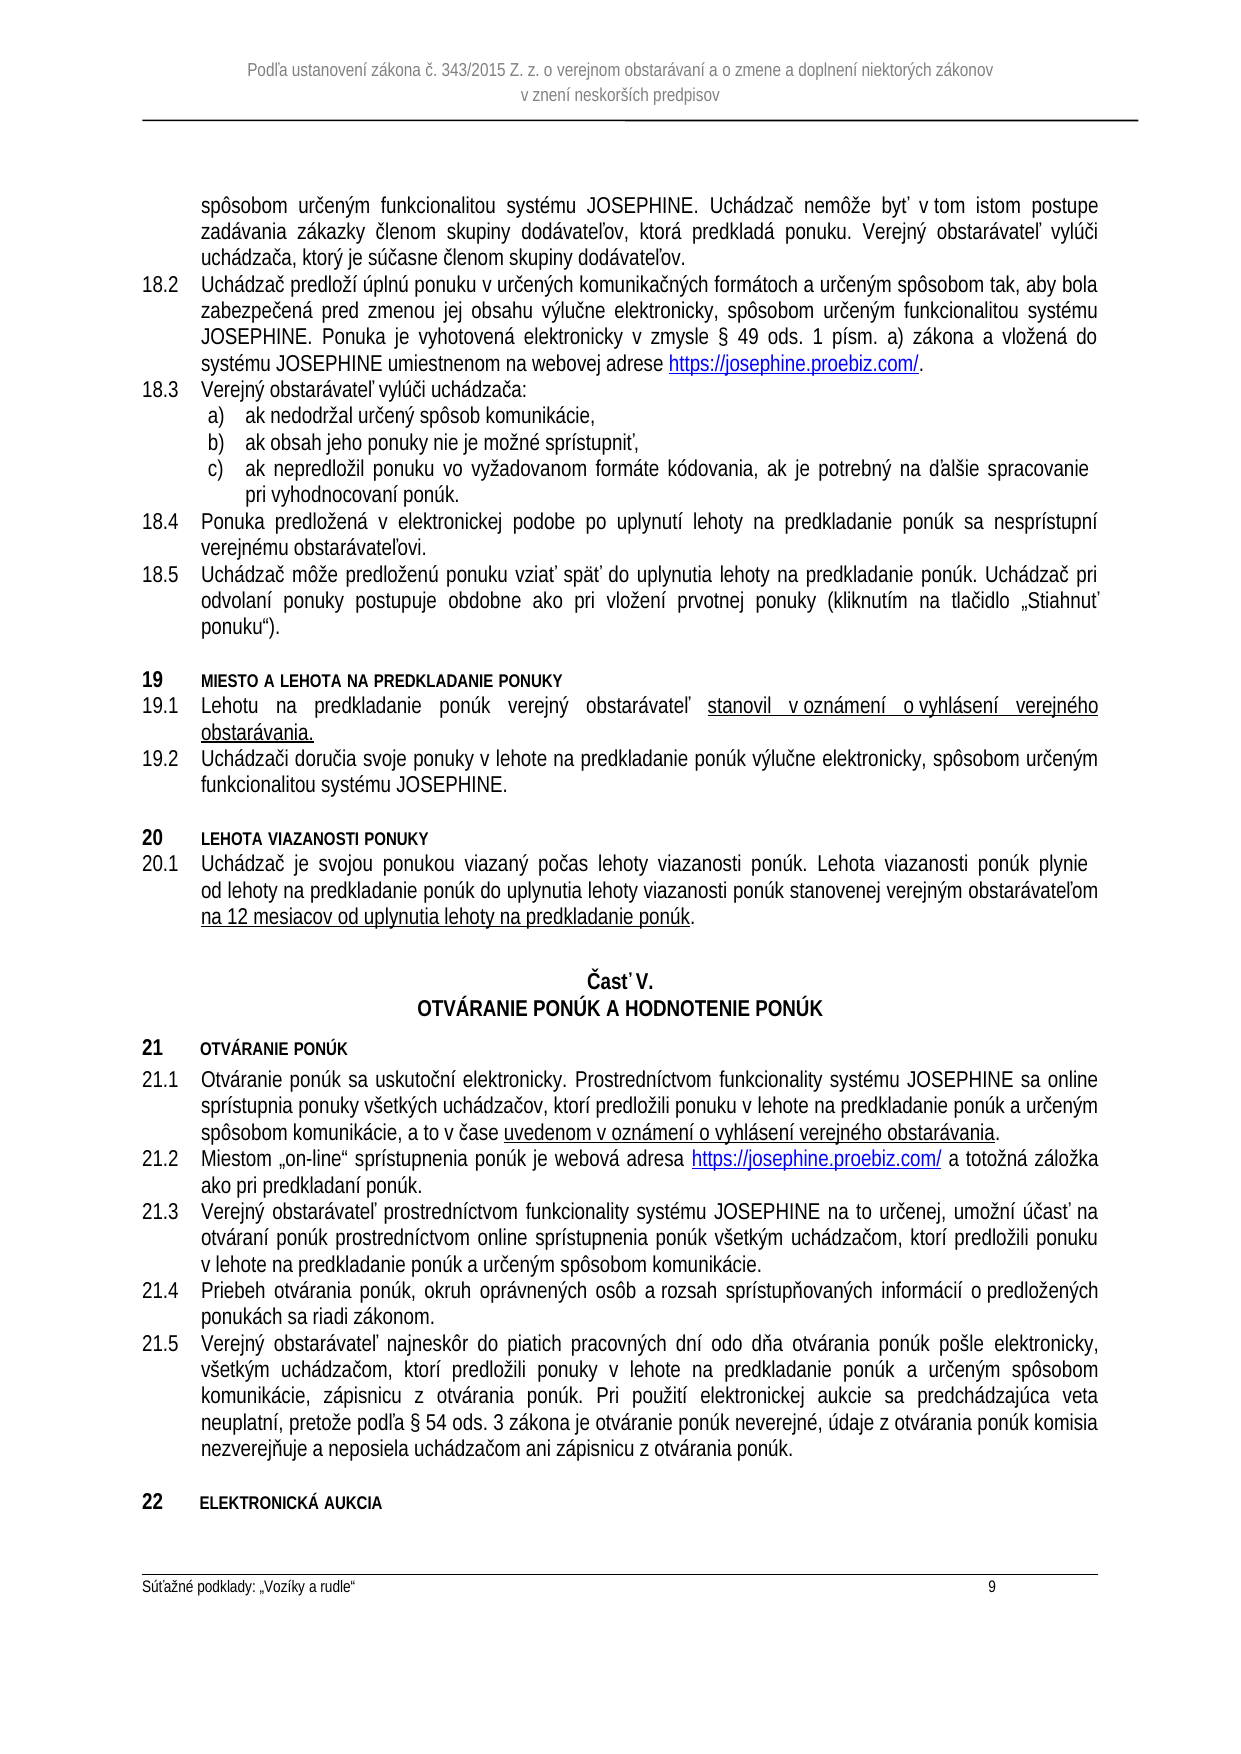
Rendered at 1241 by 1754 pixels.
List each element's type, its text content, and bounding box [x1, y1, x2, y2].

subtitle 22 elektronická aukcia [142, 1488, 1098, 1514]
list ak obsah jeho ponuky nie je možné sprístupniť, [208, 429, 1098, 455]
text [142, 192, 1098, 271]
list Verejný obstarávateľ prostredníctvom funkcionality systému JOSEPHINE na to určenej, umožní účasť na otváraní ponúk prostredníctvom online sprístupnenia ponúk všetkým uchádzačom, ktorí predložili ponuku v lehote na predkladanie ponúk a určeným spôsobom komunikácie. [142, 1198, 1098, 1277]
list ak nepredložil ponuku vo vyžadovanom formáte kódovania, ak je potrebný na ďalšie spracovanie pri vyhodnocovaní ponúk. [208, 455, 1098, 508]
list Miestom „on-line“ sprístupnenia ponúk je webová adresa https://josephine.proebiz.com/ a totožná záložka ako pri predkladaní ponúk. [142, 1145, 1098, 1198]
list Lehotu na predkladanie ponúk verejný obstarávateľ stanovil v oznámení o vyhlásení verejného obstarávania. [142, 692, 1098, 745]
text Časť V. [142, 968, 1098, 995]
list Uchádzači doručia svoje ponuky v lehote na predkladanie ponúk výlučne elektronicky, spôsobom určeným funkcionalitou systému JOSEPHINE. [142, 745, 1098, 798]
list Otváranie ponúk sa uskutoční elektronicky. Prostredníctvom funkcionality systému JOSEPHINE sa online sprístupnia ponuky všetkých uchádzačov, ktorí predložili ponuku v lehote na predkladanie ponúk a určeným spôsobom komunikácie, a to v čase uvedenom v oznámení o vyhlásení verejného obstarávania. [142, 1066, 1098, 1145]
list ak nedodržal určený spôsob komunikácie, [208, 402, 1098, 429]
list miesto a lehota na predkladanie ponuky [142, 666, 1098, 692]
list Verejný obstarávateľ vylúči uchádzača: [142, 376, 1098, 402]
list Ponuka predložená v elektronickej podobe po uplynutí lehoty na predkladanie ponúk sa nesprístupní verejnému obstarávateľovi. [142, 508, 1098, 561]
list Verejný obstarávateľ najneskôr do piatich pracovných dní odo dňa otvárania ponúk pošle elektronicky, všetkým uchádzačom, ktorí predložili ponuky v lehote na predkladanie ponúk a určeným spôsobom komunikácie, zápisnicu z otvárania ponúk. Pri použití elektronickej aukcie sa predchádzajúca veta neuplatní, pretože podľa § 54 ods. 3 zákona je otváranie ponúk neverejné, údaje z otvárania ponúk komisia nezverejňuje a neposiela uchádzačom ani zápisnicu z otvárania ponúk. [142, 1330, 1098, 1461]
subtitle 21 otváranie ponúk [142, 1033, 1098, 1060]
list Priebeh otvárania ponúk, okruh oprávnených osôb a rozsah sprístupňovaných informácií o predložených ponukách sa riadi zákonom. [142, 1277, 1098, 1330]
list Uchádzač môže predloženú ponuku vziať späť do uplynutia lehoty na predkladanie ponúk. Uchádzač pri odvolaní ponuky postupuje obdobne ako pri vložení prvotnej ponuky (kliknutím na tlačidlo „Stiahnuť ponuku“). [142, 561, 1098, 639]
list Uchádzač je svojou ponukou viazaný počas lehoty viazanosti ponúk. Lehota viazanosti ponúk plynie od lehoty na predkladanie ponúk do uplynutia lehoty viazanosti ponúk stanovenej verejným obstarávateľom na 12 mesiacov od uplynutia lehoty na predkladanie ponúk. [142, 850, 1098, 929]
list lehota viazanosti ponuky [142, 824, 1098, 850]
text OTVÁRANIE PONÚK A HODNOTENIE PONÚK [142, 995, 1098, 1021]
list Uchádzač predloží úplnú ponuku v určených komunikačných formátoch a určeným spôsobom tak, aby bola zabezpečená pred zmenou jej obsahu výlučne elektronicky, spôsobom určeným funkcionalitou systému JOSEPHINE. Ponuka je vyhotovená elektronicky v zmysle § 49 ods. 1 písm. a) zákona a vložená do systému JOSEPHINE umiestnenom na webovej adrese https://josephine.proebiz.com/. [142, 271, 1098, 376]
